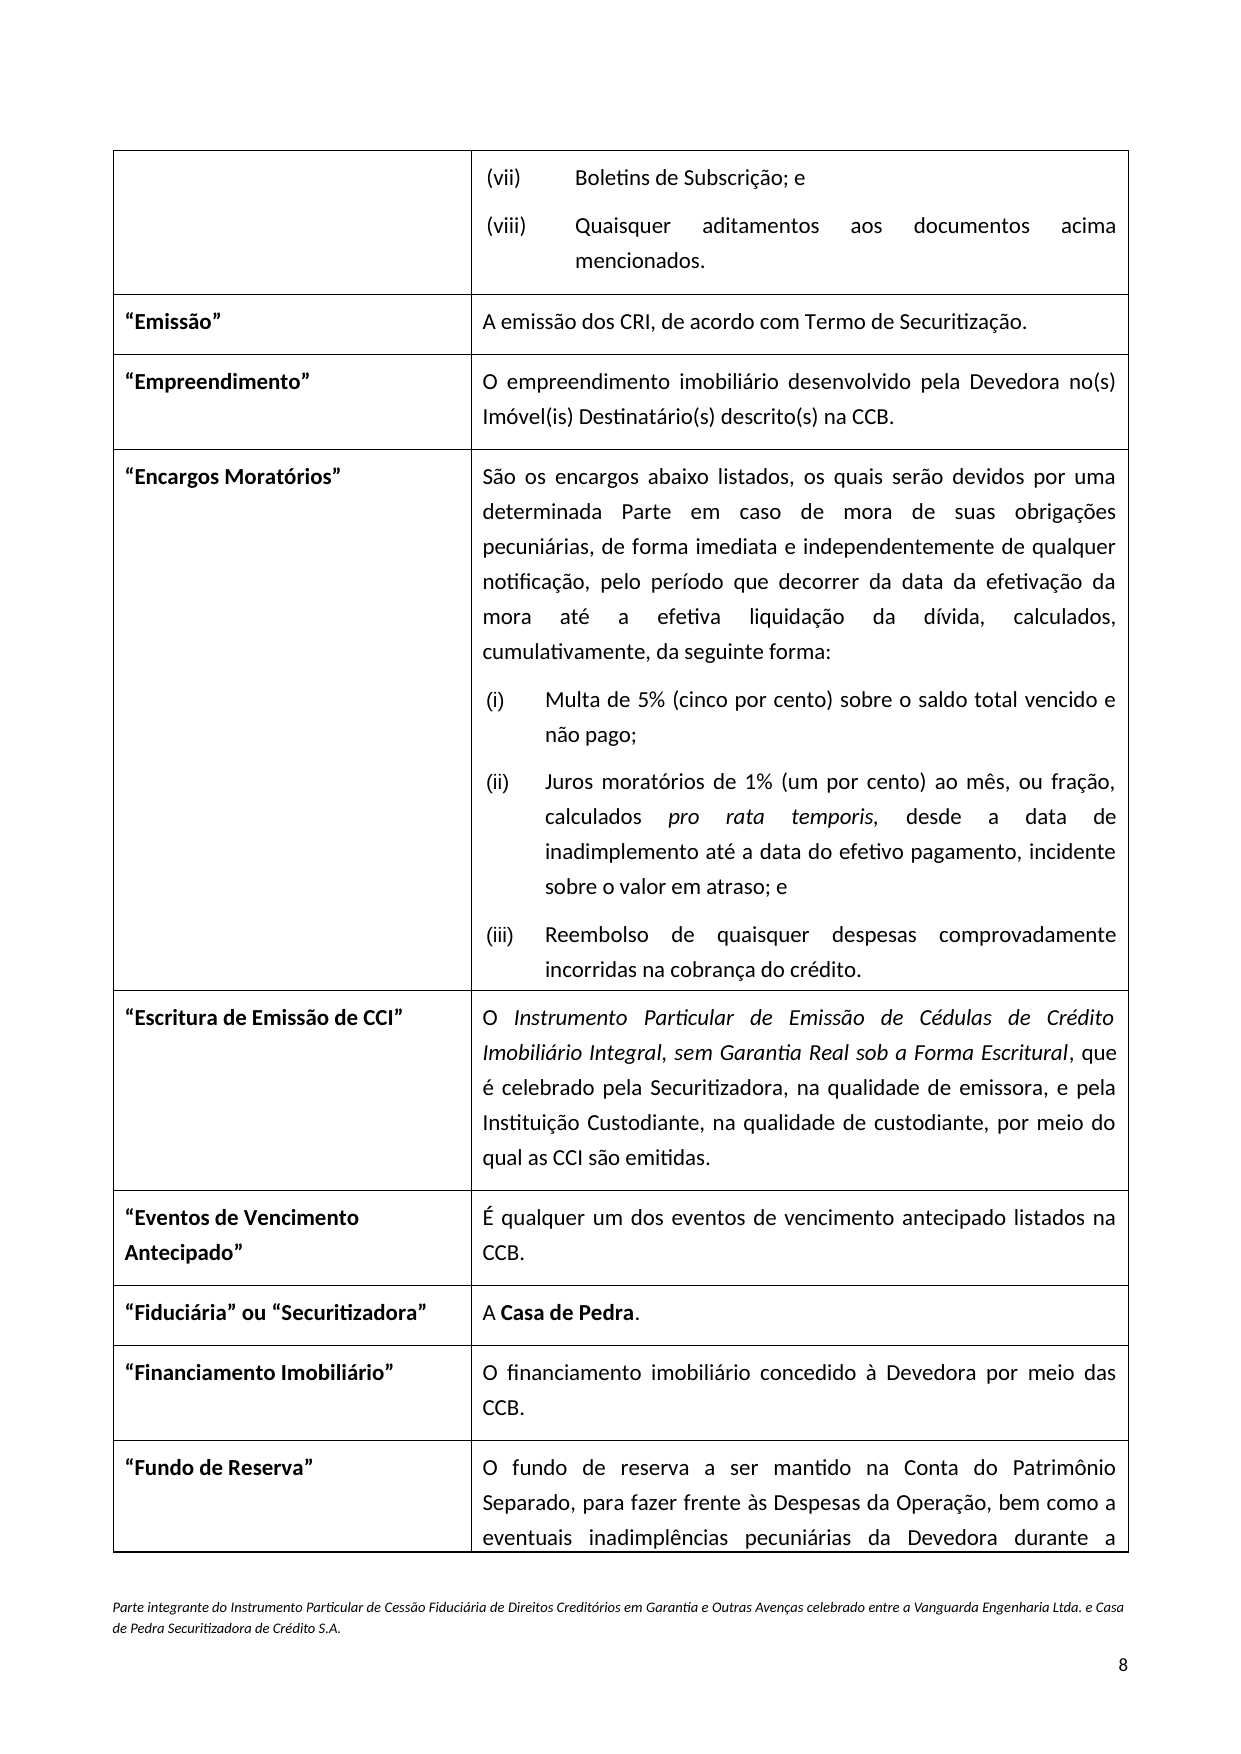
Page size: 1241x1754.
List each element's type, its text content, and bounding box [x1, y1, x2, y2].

table_cell “Escritura de Emissão de CCI” [114, 991, 471, 1190]
table_cell “Financiamento Imobiliário” [114, 1346, 471, 1440]
table_cell O empreendimento imobiliário desenvolvido pela Devedora no(s) Imóvel(is) Destinatário(s) descrito(s) na CCB. [472, 355, 1128, 449]
table_cell É qualquer um dos eventos de vencimento antecipado listados na CCB. [472, 1191, 1128, 1285]
table_cell “Fiduciária” ou “Securitizadora” [114, 1286, 471, 1345]
table_cell “Emissão” [114, 295, 471, 354]
table_cell São os encargos abaixo listados, os quais serão devidos por uma determinada Parte em caso de mora de suas obrigações pecuniárias, de forma imediata e independentemente de qualquer notificação, pelo período que decorrer da data da efetivação da mora até a efetiva liquidação da dívida, calculados, cumulativamente, da seguinte forma: Multa de 5% (cinco por cento) sobre o saldo total vencido e não pago; Juros moratórios de 1% (um por cento) ao mês, ou fração, calculados pro rata temporis, desde a data de inadimplemento até a data do efetivo pagamento, incidente sobre o valor em atraso; e Reembolso de quaisquer despesas comprovadamente incorridas na cobrança do crédito. [472, 450, 1128, 990]
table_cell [472, 1441, 1128, 1551]
table_cell “Encargos Moratórios” [114, 450, 471, 990]
table_cell “Empreendimento” [114, 355, 471, 449]
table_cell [114, 151, 471, 294]
table_cell O Instrumento Particular de Emissão de Cédulas de Crédito Imobiliário Integral, sem Garantia Real sob a Forma Escritural, que é celebrado pela Securitizadora, na qualidade de emissora, e pela Instituição Custodiante, na qualidade de custodiante, por meio do qual as CCI são emitidas. [472, 991, 1128, 1190]
table_cell “Eventos de Vencimento Antecipado” [114, 1191, 471, 1285]
table_cell O financiamento imobiliário concedido à Devedora por meio das CCB. [472, 1346, 1128, 1440]
table_cell A Casa de Pedra. [472, 1286, 1128, 1345]
table_cell A emissão dos CRI, de acordo com Termo de Securitização. [472, 295, 1128, 354]
table_cell “Fundo de Reserva” [114, 1441, 471, 1551]
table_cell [472, 151, 1128, 294]
